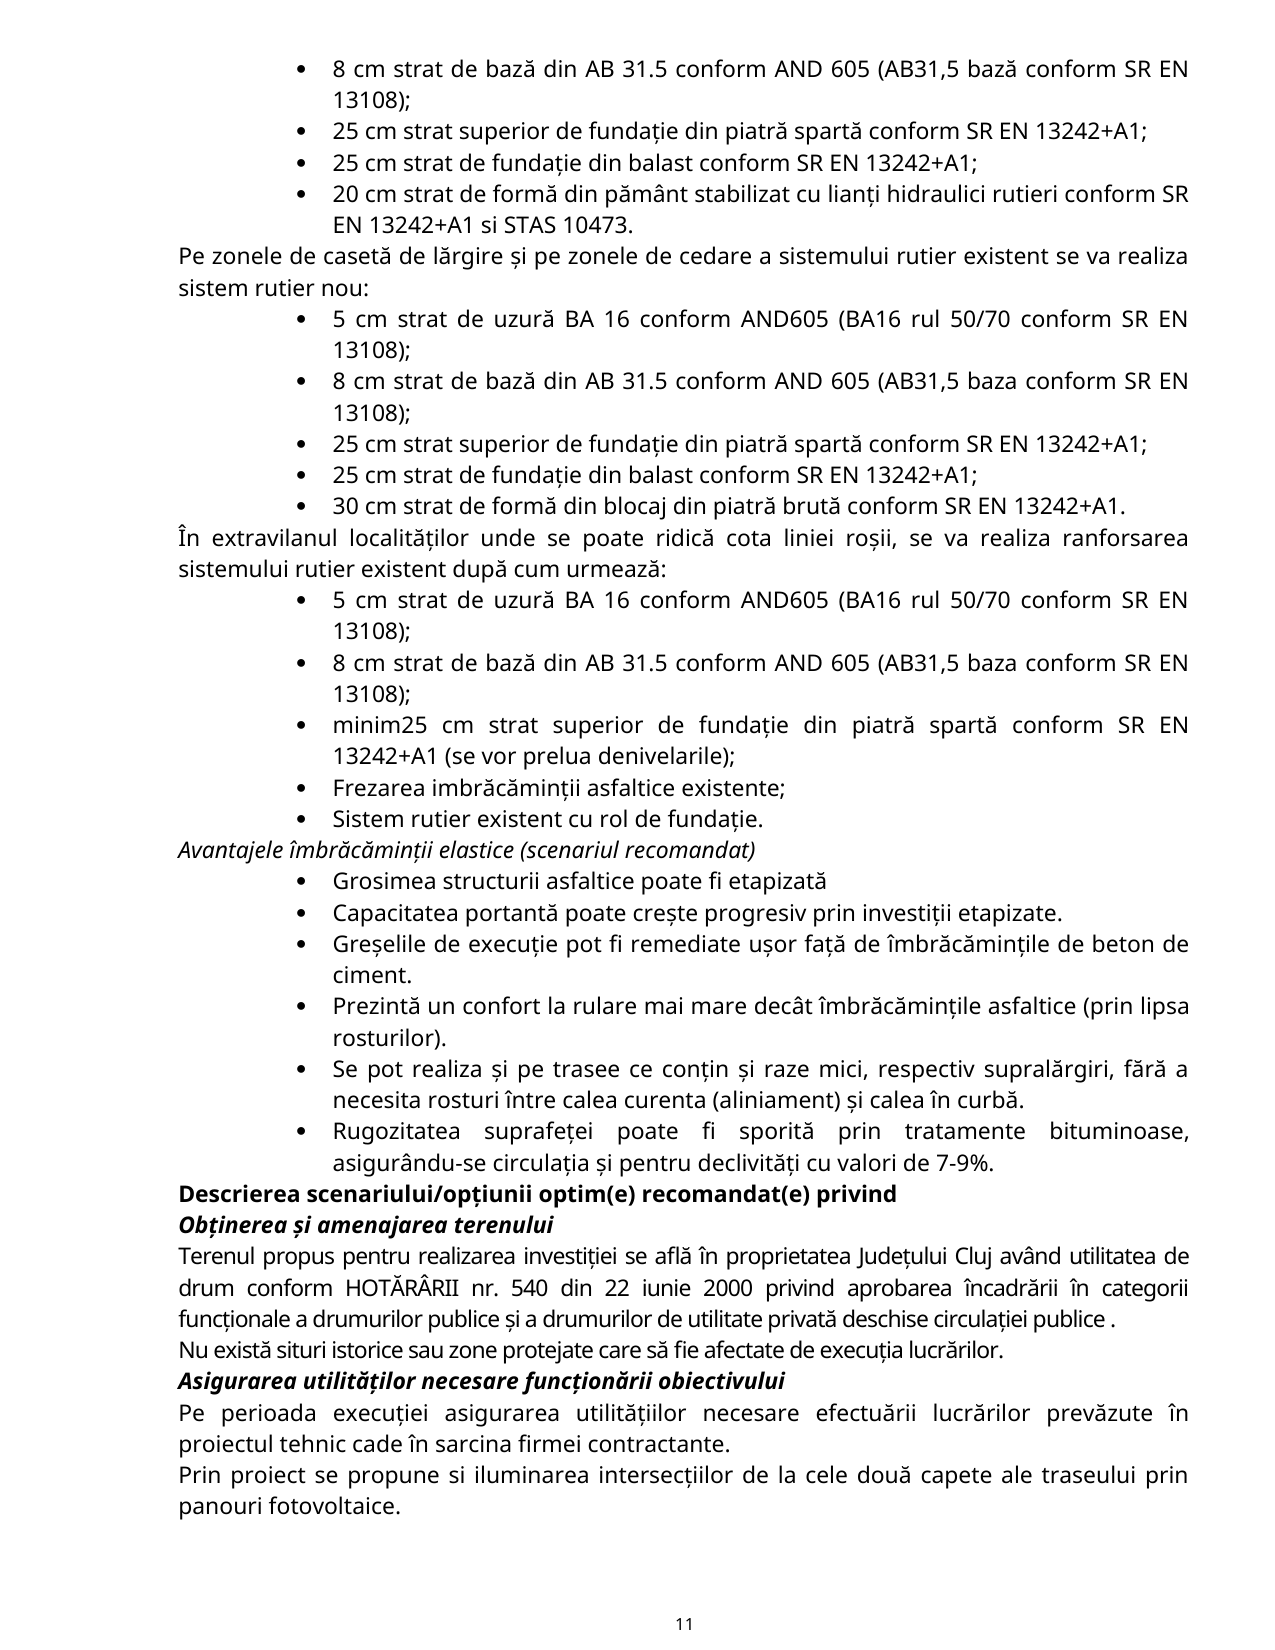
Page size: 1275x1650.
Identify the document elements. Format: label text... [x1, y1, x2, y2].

text Pe perioada execuției asigurarea utilitățiilor necesare efectuării lucrărilor prevăzute în proiectul tehnic cade în sarcina firmei contractante. [178, 1397, 1191, 1459]
list Sistem rutier existent cu rol de fundație. [297, 803, 1191, 834]
list 5 cm strat de uzură BA 16 conform AND605 (BA16 rul 50/70 conform SR EN 13108); [297, 584, 1191, 647]
list Greșelile de execuție pot fi remediate ușor față de îmbrăcămințile de beton de ciment. [297, 928, 1191, 990]
text Prin proiect se propune si iluminarea intersecțiilor de la cele două capete ale traseului prin panouri fotovoltaice. [178, 1459, 1191, 1522]
text În extravilanul localităților unde se poate ridică cota liniei roșii, se va realiza ranforsarea sistemului rutier existent după cum urmează: [178, 522, 1191, 584]
list 25 cm strat superior de fundație din piatră spartă conform SR EN 13242+A1; [297, 115, 1191, 147]
text Descrierea scenariului/opțiunii optim(e) recomandat(e) privind [178, 1178, 1191, 1209]
list 8 cm strat de bază din AB 31.5 conform AND 605 (AB31,5 baza conform SR EN 13108); [297, 647, 1191, 709]
text Pe zonele de casetă de lărgire și pe zonele de cedare a sistemului rutier existent se va realiza sistem rutier nou: [178, 240, 1191, 303]
list Se pot realiza și pe trasee ce conțin și raze mici, respectiv supralărgiri, fără a necesita rosturi între calea curenta (aliniament) și calea în curbă. [297, 1053, 1191, 1115]
list 25 cm strat de fundație din balast conform SR EN 13242+A1; [297, 147, 1191, 178]
list 8 cm strat de bază din AB 31.5 conform AND 605 (AB31,5 baza conform SR EN 13108); [297, 365, 1191, 428]
list 8 cm strat de bază din AB 31.5 conform AND 605 (AB31,5 bază conform SR EN 13108); [297, 53, 1191, 115]
list 5 cm strat de uzură BA 16 conform AND605 (BA16 rul 50/70 conform SR EN 13108); [297, 303, 1191, 365]
list Frezarea imbrăcăminții asfaltice existente; [297, 772, 1191, 803]
list 20 cm strat de formă din pământ stabilizat cu lianți hidraulici rutieri conform SR EN 13242+A1 si STAS 10473. [297, 178, 1191, 240]
list Grosimea structurii asfaltice poate fi etapizată [297, 865, 1191, 897]
list minim25 cm strat superior de fundație din piatră spartă conform SR EN 13242+A1 (se vor prelua denivelarile); [297, 709, 1191, 772]
list Prezintă un confort la rulare mai mare decât îmbrăcămințile asfaltice (prin lipsa rosturilor). [297, 990, 1191, 1053]
text Avantajele îmbrăcăminții elastice (scenariul recomandat) [178, 834, 1191, 865]
list 25 cm strat superior de fundație din piatră spartă conform SR EN 13242+A1; [297, 428, 1191, 459]
text Obținerea și amenajarea terenului [178, 1209, 1191, 1240]
list 25 cm strat de fundație din balast conform SR EN 13242+A1; [297, 459, 1191, 490]
text Terenul propus pentru realizarea investiției se află în proprietatea Județului Cluj având utilitatea de drum conform HOTĂRÂRII nr. 540 din 22 iunie 2000 privind aprobarea încadrării în categorii funcţionale a drumurilor publice şi a drumurilor de utilitate privată deschise circulaţiei publice . [178, 1240, 1191, 1334]
text Asigurarea utilităților necesare funcționării obiectivului [178, 1365, 1191, 1397]
list 30 cm strat de formă din blocaj din piatră brută conform SR EN 13242+A1. [297, 490, 1191, 522]
list Rugozitatea suprafeței poate fi sporită prin tratamente bituminoase, asigurându-se circulația și pentru declivități cu valori de 7-9%. [297, 1115, 1191, 1178]
text Nu există situri istorice sau zone protejate care să fie afectate de execuția lucrărilor. [178, 1334, 1191, 1365]
list Capacitatea portantă poate crește progresiv prin investiții etapizate. [297, 897, 1191, 928]
